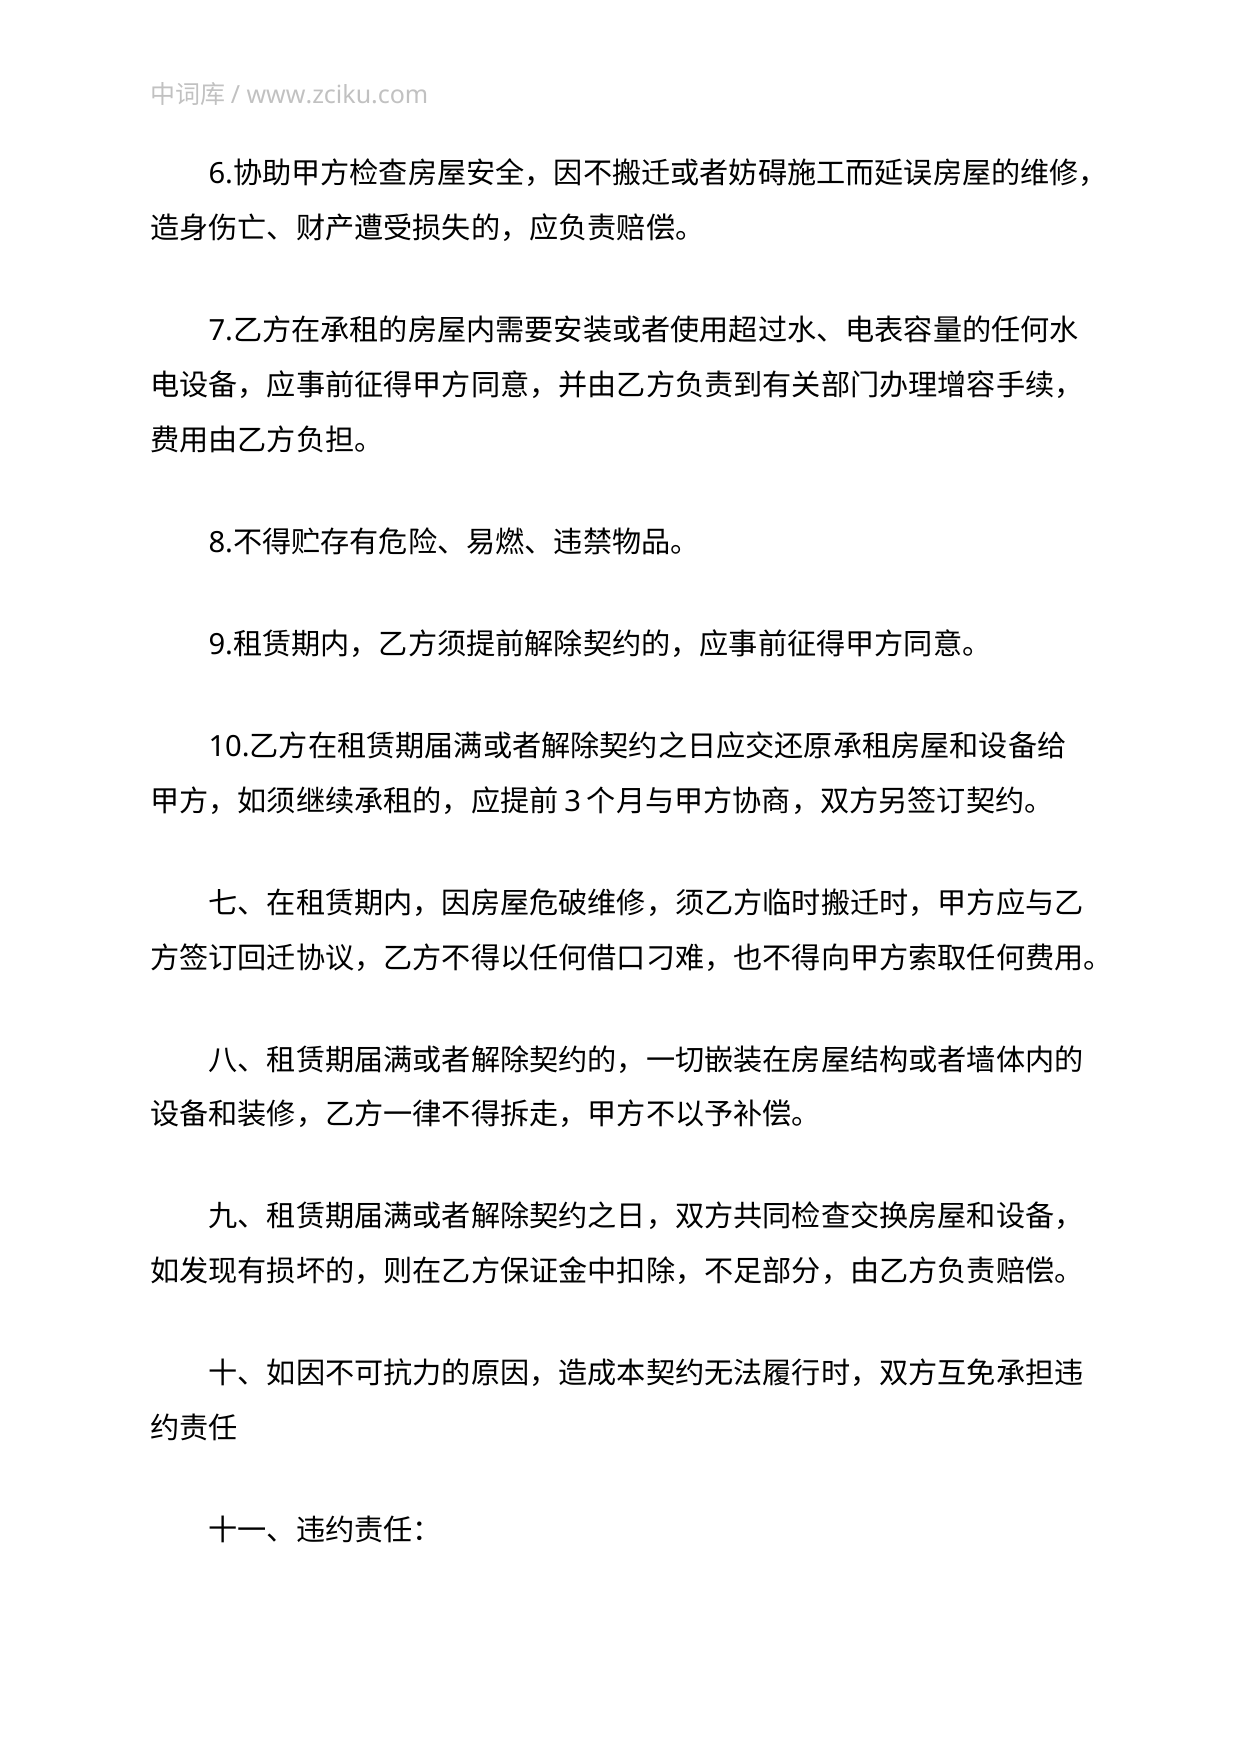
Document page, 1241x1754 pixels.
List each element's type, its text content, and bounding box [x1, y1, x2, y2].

text 七、在租赁期内，因房屋危破维修，须乙方临时搬迁时，甲方应与乙方签订回迁协议，乙方不得以任何借口刁难，也不得向甲方索取任何费用。 [150, 879, 1090, 977]
text 十、如因不可抗力的原因，造成本契约无法履行时，双方互免承担违约责任 [150, 1349, 1090, 1447]
text 九、租赁期届满或者解除契约之日，双方共同检查交换房屋和设备，如发现有损坏的，则在乙方保证金中扣除，不足部分，由乙方负责赔偿。 [150, 1193, 1090, 1290]
text 十一、违约责任： [150, 1506, 1090, 1548]
text 8.不得贮存有危险、易燃、违禁物品。 [150, 518, 1090, 561]
text 10.乙方在租赁期届满或者解除契约之日应交还原承租房屋和设备给甲方，如须继续承租的，应提前3个月与甲方协商，双方另签订契约。 [150, 722, 1090, 820]
text 八、租赁期届满或者解除契约的，一切嵌装在房屋结构或者墙体内的设备和装修，乙方一律不得拆走，甲方不以予补偿。 [150, 1036, 1090, 1133]
text 9.租赁期内，乙方须提前解除契约的，应事前征得甲方同意。 [150, 620, 1090, 663]
text 6.协助甲方检查房屋安全，因不搬迁或者妨碍施工而延误房屋的维修，造身伤亡、财产遭受损失的，应负责赔偿。 [150, 150, 1090, 247]
text 7.乙方在承租的房屋内需要安装或者使用超过水、电表容量的任何水电设备，应事前征得甲方同意，并由乙方负责到有关部门办理增容手续，费用由乙方负担。 [150, 307, 1090, 459]
